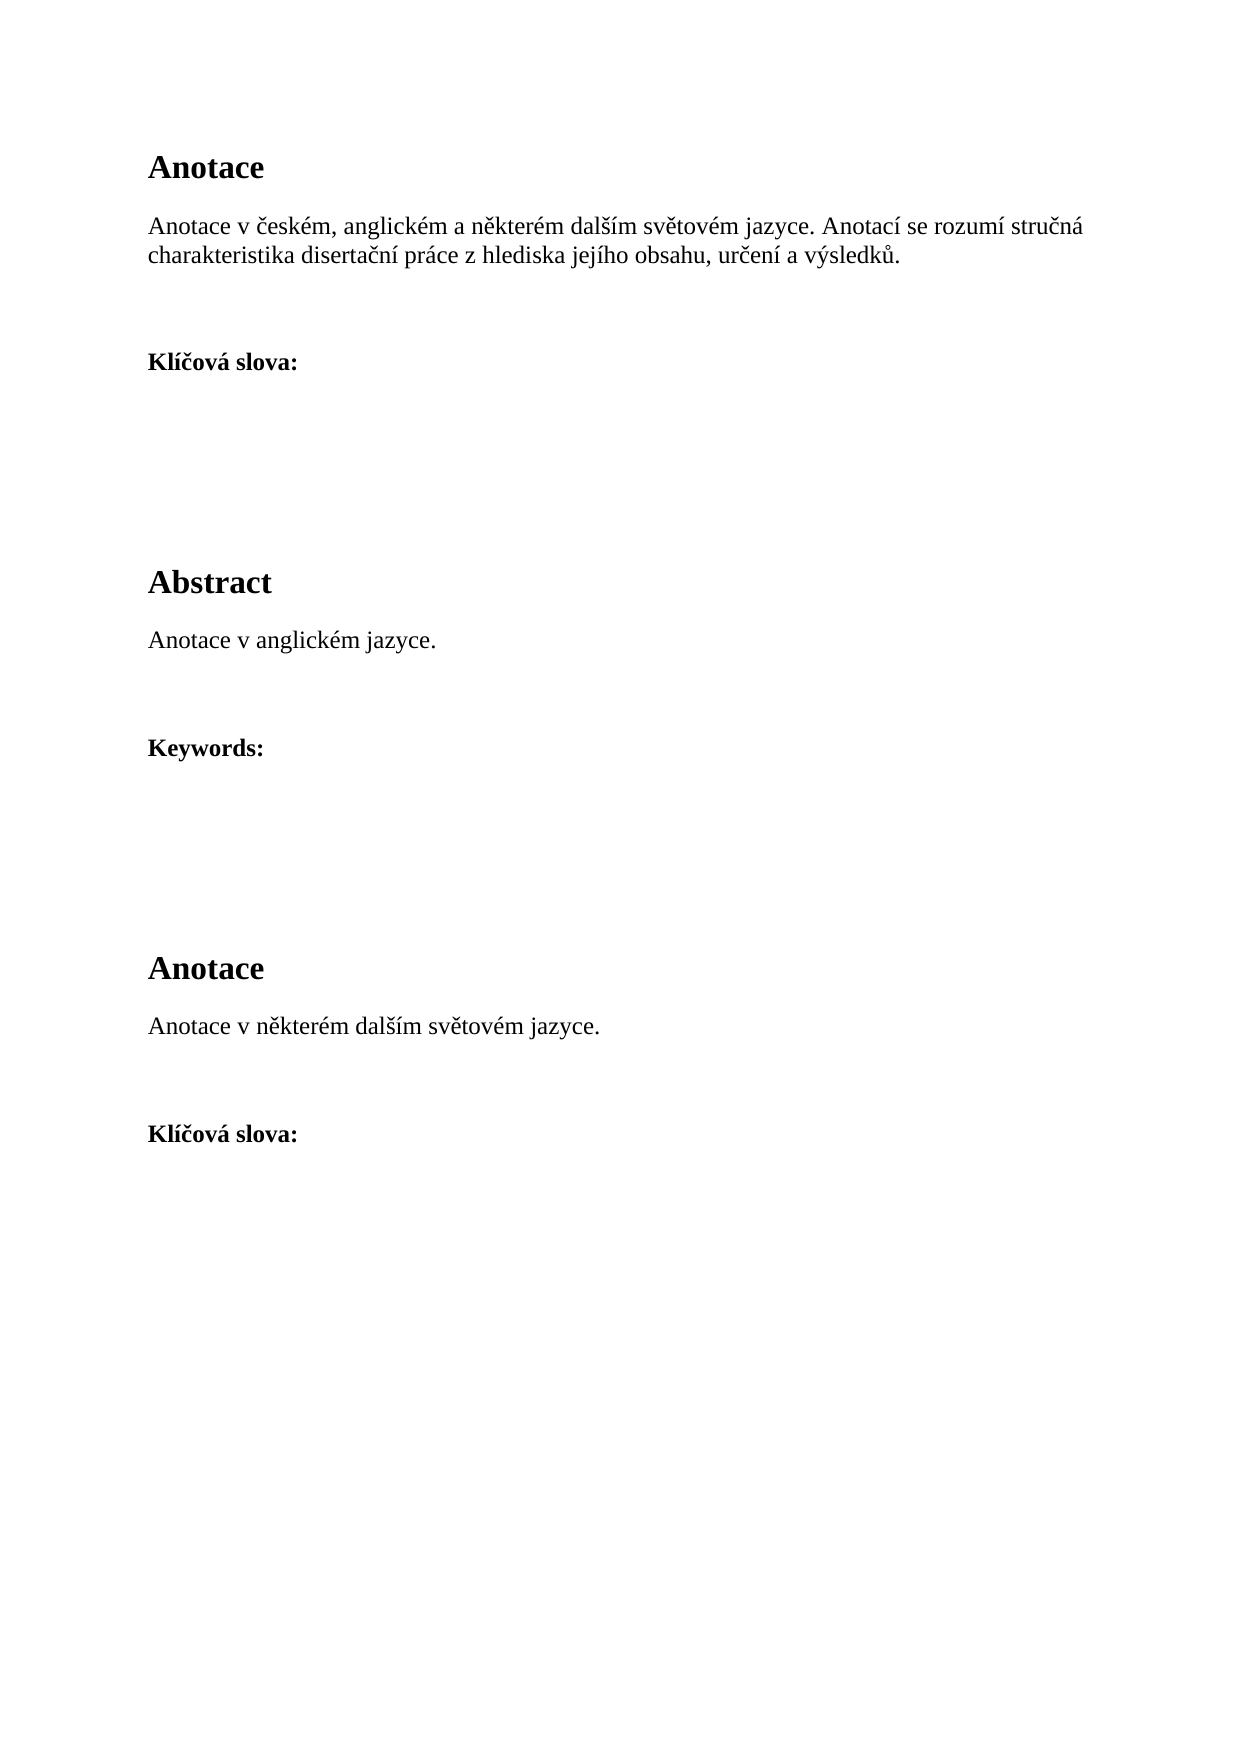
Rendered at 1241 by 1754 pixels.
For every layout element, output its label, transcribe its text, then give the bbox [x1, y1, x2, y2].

text Anotace [148, 148, 1093, 186]
text Abstract [148, 562, 1093, 601]
text Anotace v anglickém jazyce. [148, 626, 1093, 654]
text Keywords: [148, 733, 1093, 762]
text Anotace [148, 948, 1093, 986]
text Klíčová slova: [148, 1119, 1093, 1148]
text Anotace v českém, anglickém a některém dalším světovém jazyce. Anotací se rozumí stručná charakteristika disertační práce z hlediska jejího obsahu, určení a výsledků. [148, 211, 1093, 268]
text Klíčová slova: [148, 347, 1093, 376]
text Anotace v některém dalším světovém jazyce. [148, 1011, 1093, 1040]
